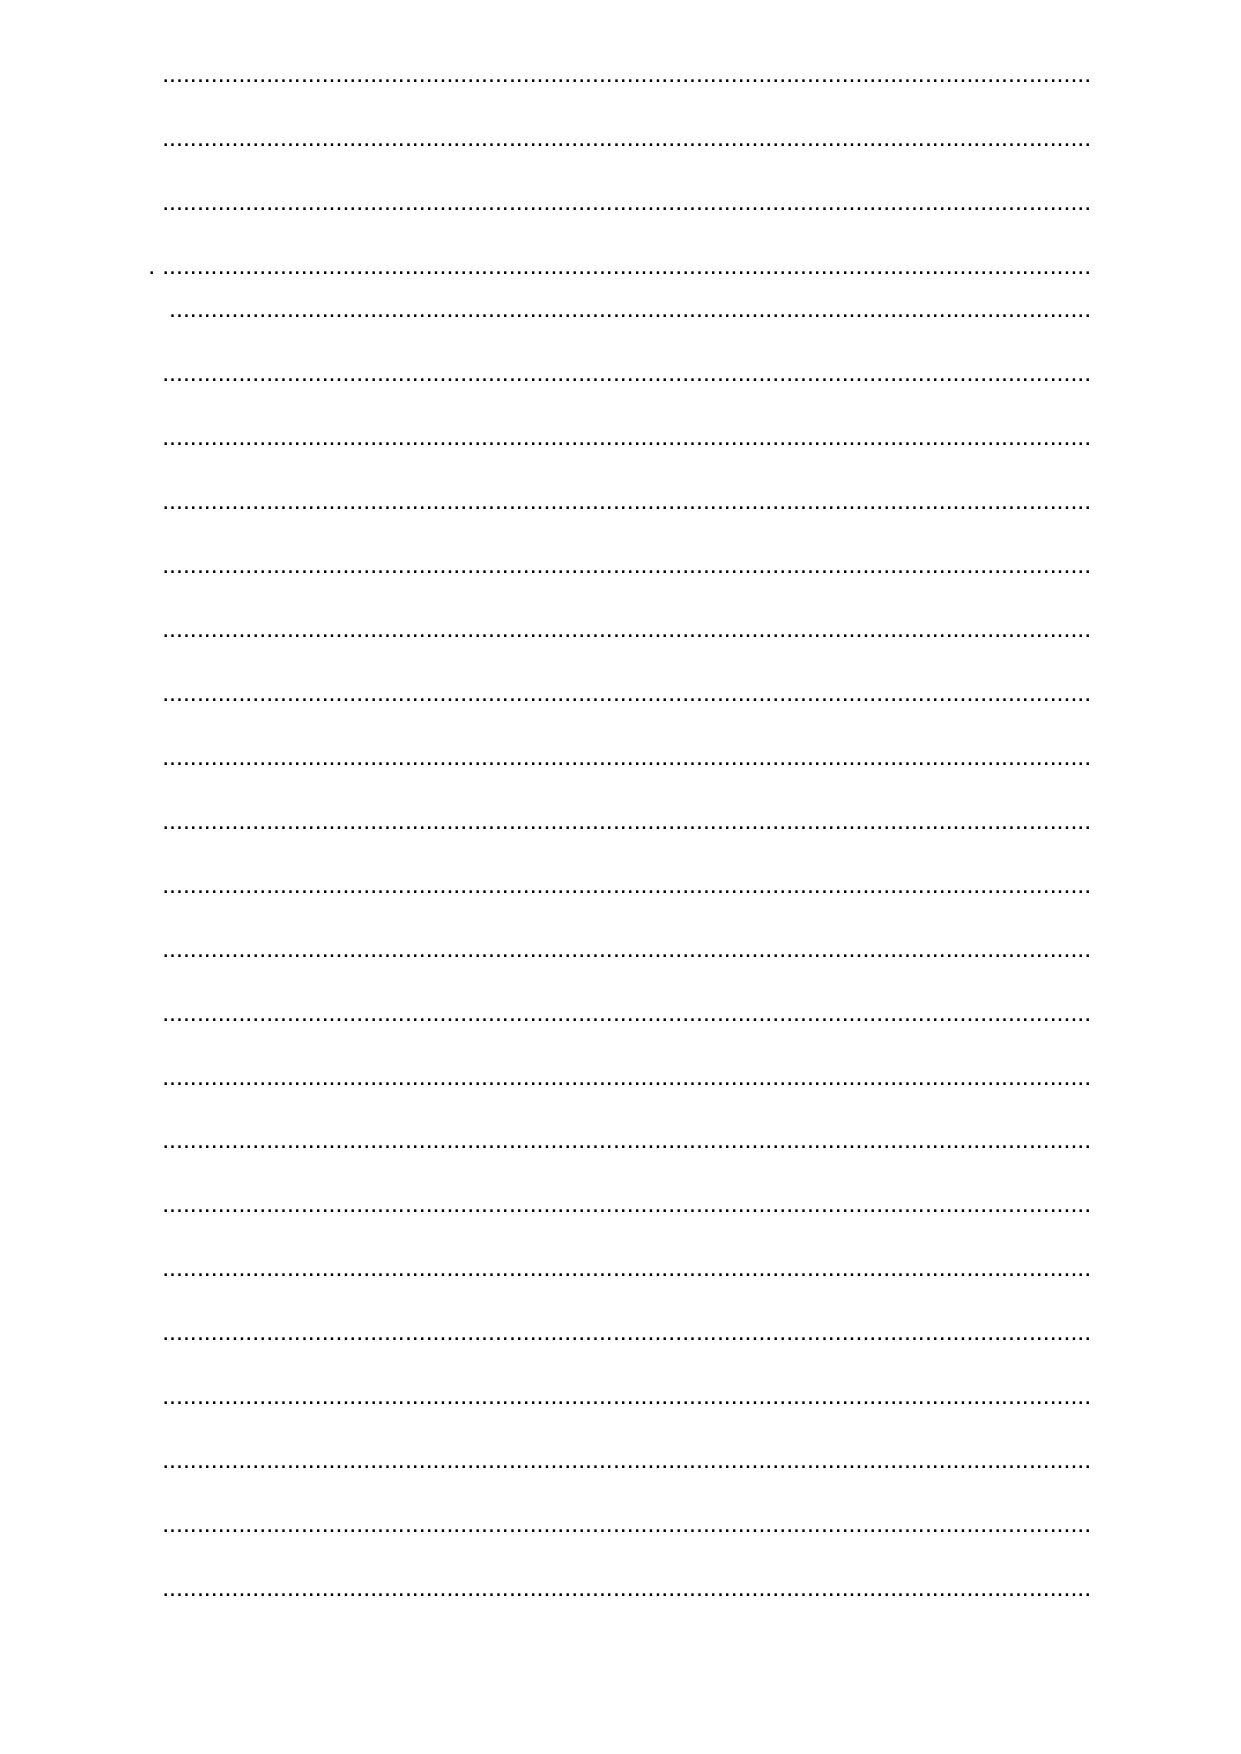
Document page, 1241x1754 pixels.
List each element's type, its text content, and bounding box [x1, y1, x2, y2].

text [148, 59, 1093, 88]
text ...................................................................................................................................... [148, 1509, 1093, 1538]
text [148, 187, 1093, 216]
text ...................................................................................................................................... [148, 422, 1093, 451]
text ...................................................................................................................................... [148, 1189, 1093, 1218]
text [148, 123, 1093, 152]
text ...................................................................................................................................... [148, 1317, 1093, 1346]
text ...................................................................................................................................... [148, 1126, 1093, 1154]
text ...................................................................................................................................... [148, 934, 1093, 962]
text ...................................................................................................................................... [148, 358, 1093, 387]
text ...................................................................................................................................... [148, 742, 1093, 771]
text ...................................................................................................................................... [148, 1445, 1093, 1474]
text ...................................................................................................................................... [148, 1253, 1093, 1282]
text ...................................................................................................................................... [148, 614, 1093, 643]
text ...................................................................................................................................... [148, 998, 1093, 1026]
text ...................................................................................................................................... [148, 1381, 1093, 1410]
text ...................................................................................................................................... [148, 486, 1093, 515]
text ...................................................................................................................................... [148, 1062, 1093, 1090]
text ...................................................................................................................................... [148, 550, 1093, 579]
text ...................................................................................................................................... [148, 678, 1093, 707]
text ...................................................................................................................................... [148, 870, 1093, 898]
text ...................................................................................................................................... ...................................................................................................................................... [148, 251, 1093, 323]
text ...................................................................................................................................... [148, 806, 1093, 834]
text ...................................................................................................................................... [148, 1573, 1093, 1602]
